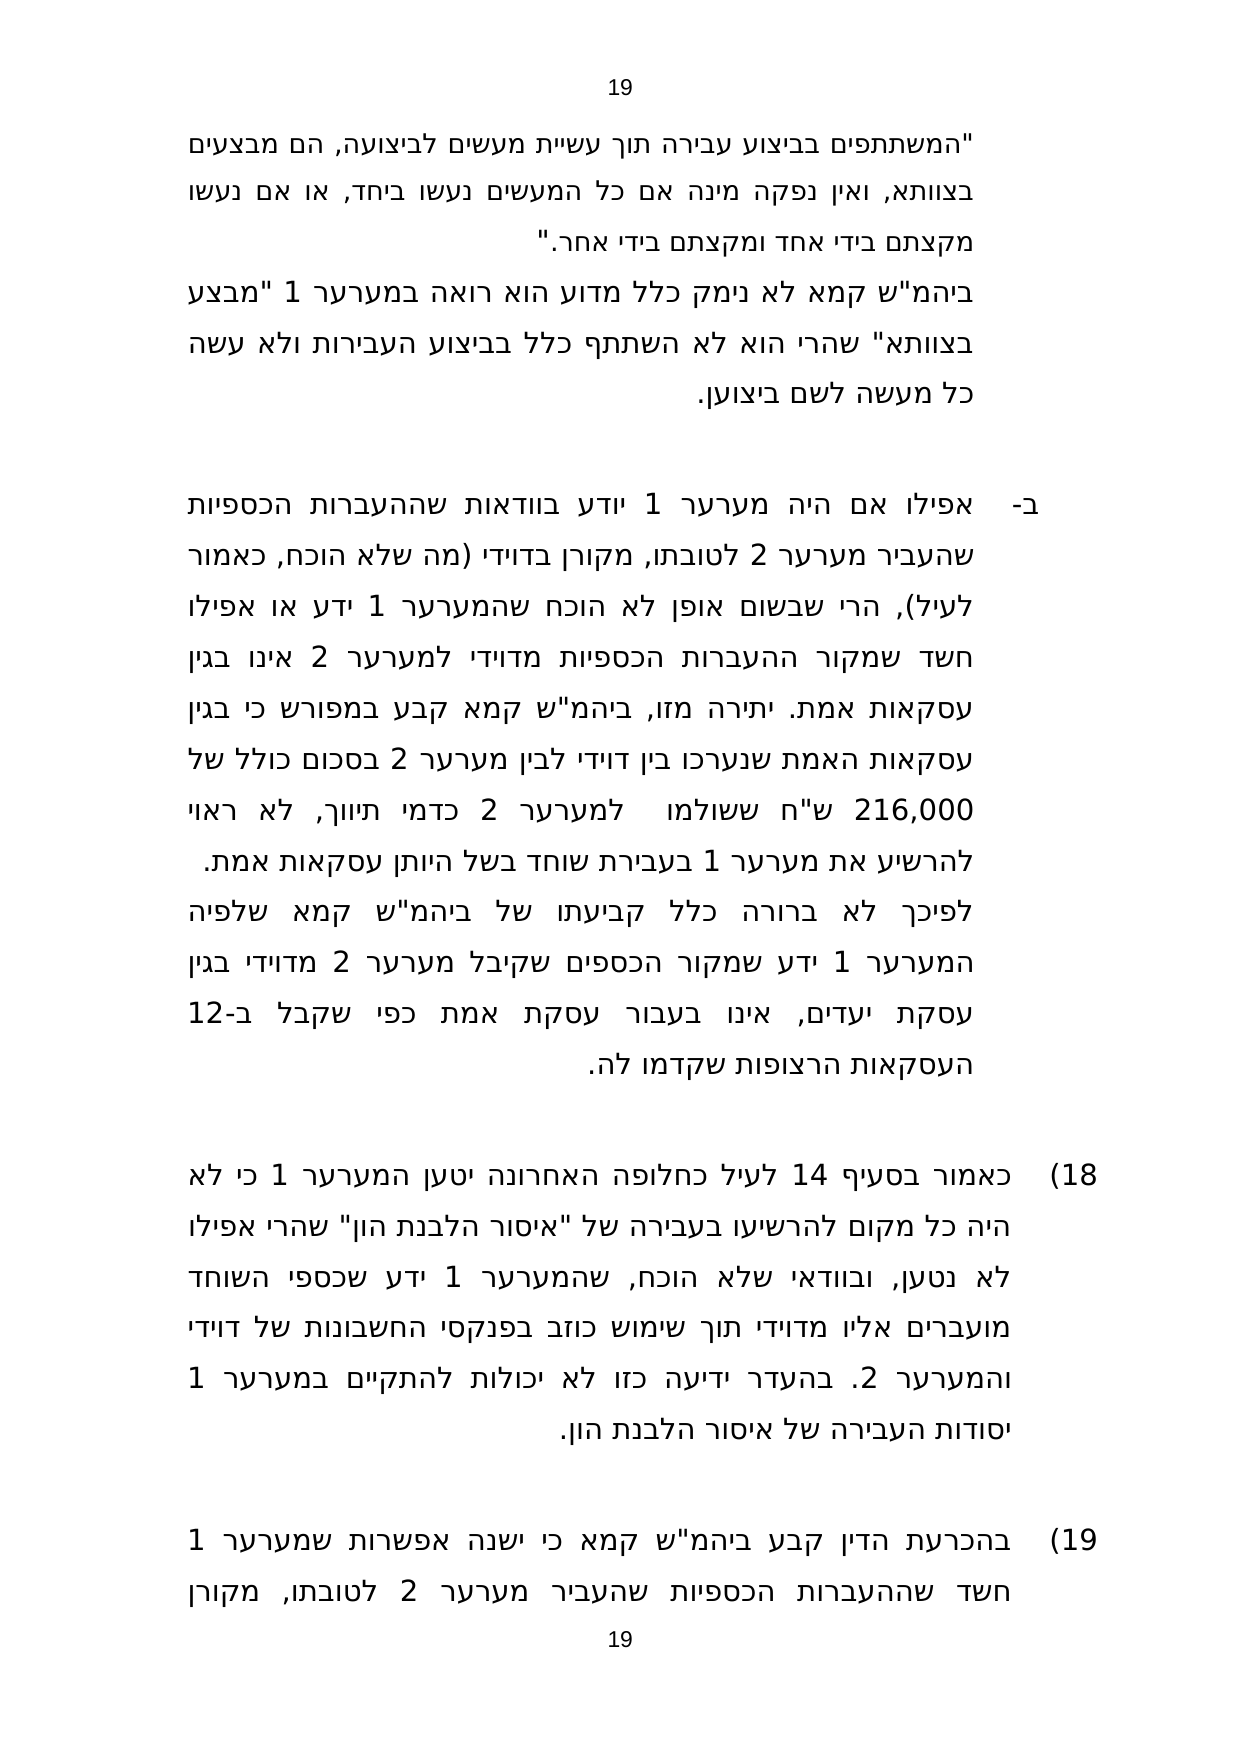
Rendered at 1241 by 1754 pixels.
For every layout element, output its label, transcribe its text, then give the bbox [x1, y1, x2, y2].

list אפילו אם היה מערער 1 יודע בוודאות שההעברות הכספיות שהעביר מערער 2 לטובתו, מקורן בדוידי (מה שלא הוכח, כאמור לעיל), הרי שבשום אופן לא הוכח שהמערער 1 ידע או אפילו חשד שמקור ההעברות הכספיות מדוידי למערער 2 אינו בגין עסקאות אמת. יתירה מזו, ביהמ"ש קמא קבע במפורש כי בגין עסקאות האמת שנערכו בין דוידי לבין מערער 2 בסכום כולל של 216,000 ש"ח ששולמו למערער 2 כדמי תיווך, לא ראוי להרשיע את מערער 1 בעבירת שוחד בשל היותן עסקאות אמת. [187, 487, 1012, 878]
list "המשתתפים בביצוע עבירה תוך עשיית מעשים לביצועה, הם מבצעים בצוותא, ואין נפקה מינה אם כל המעשים נעשו ביחד, או אם נעשו מקצתם בידי אחד ומקצתם בידי אחר." [187, 128, 974, 258]
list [187, 1523, 1049, 1608]
list ביהמ"ש קמא לא נימק כלל מדוע הוא רואה במערער 1 "מבצע בצוותא" שהרי הוא לא השתתף כלל בביצוע העבירות ולא עשה כל מעשה לשם ביצוען. [187, 275, 974, 411]
list לפיכך לא ברורה כלל קביעתו של ביהמ"ש קמא שלפיה המערער 1 ידע שמקור הכספים שקיבל מערער 2 מדוידי בגין עסקת יעדים, אינו בעבור עסקת אמת כפי שקבל ב-12 העסקאות הרצופות שקדמו לה. [187, 895, 974, 1082]
list כאמור בסעיף 14 לעיל כחלופה האחרונה יטען המערער 1 כי לא היה כל מקום להרשיעו בעבירה של "איסור הלבנת הון" שהרי אפילו לא נטען, ובוודאי שלא הוכח, שהמערער 1 ידע שכספי השוחד מועברים אליו מדוידי תוך שימוש כוזב בפנקסי החשבונות של דוידי והמערער 2. בהעדר ידיעה כזו לא יכולות להתקיים במערער 1 יסודות העבירה של איסור הלבנת הון. [187, 1158, 1049, 1447]
